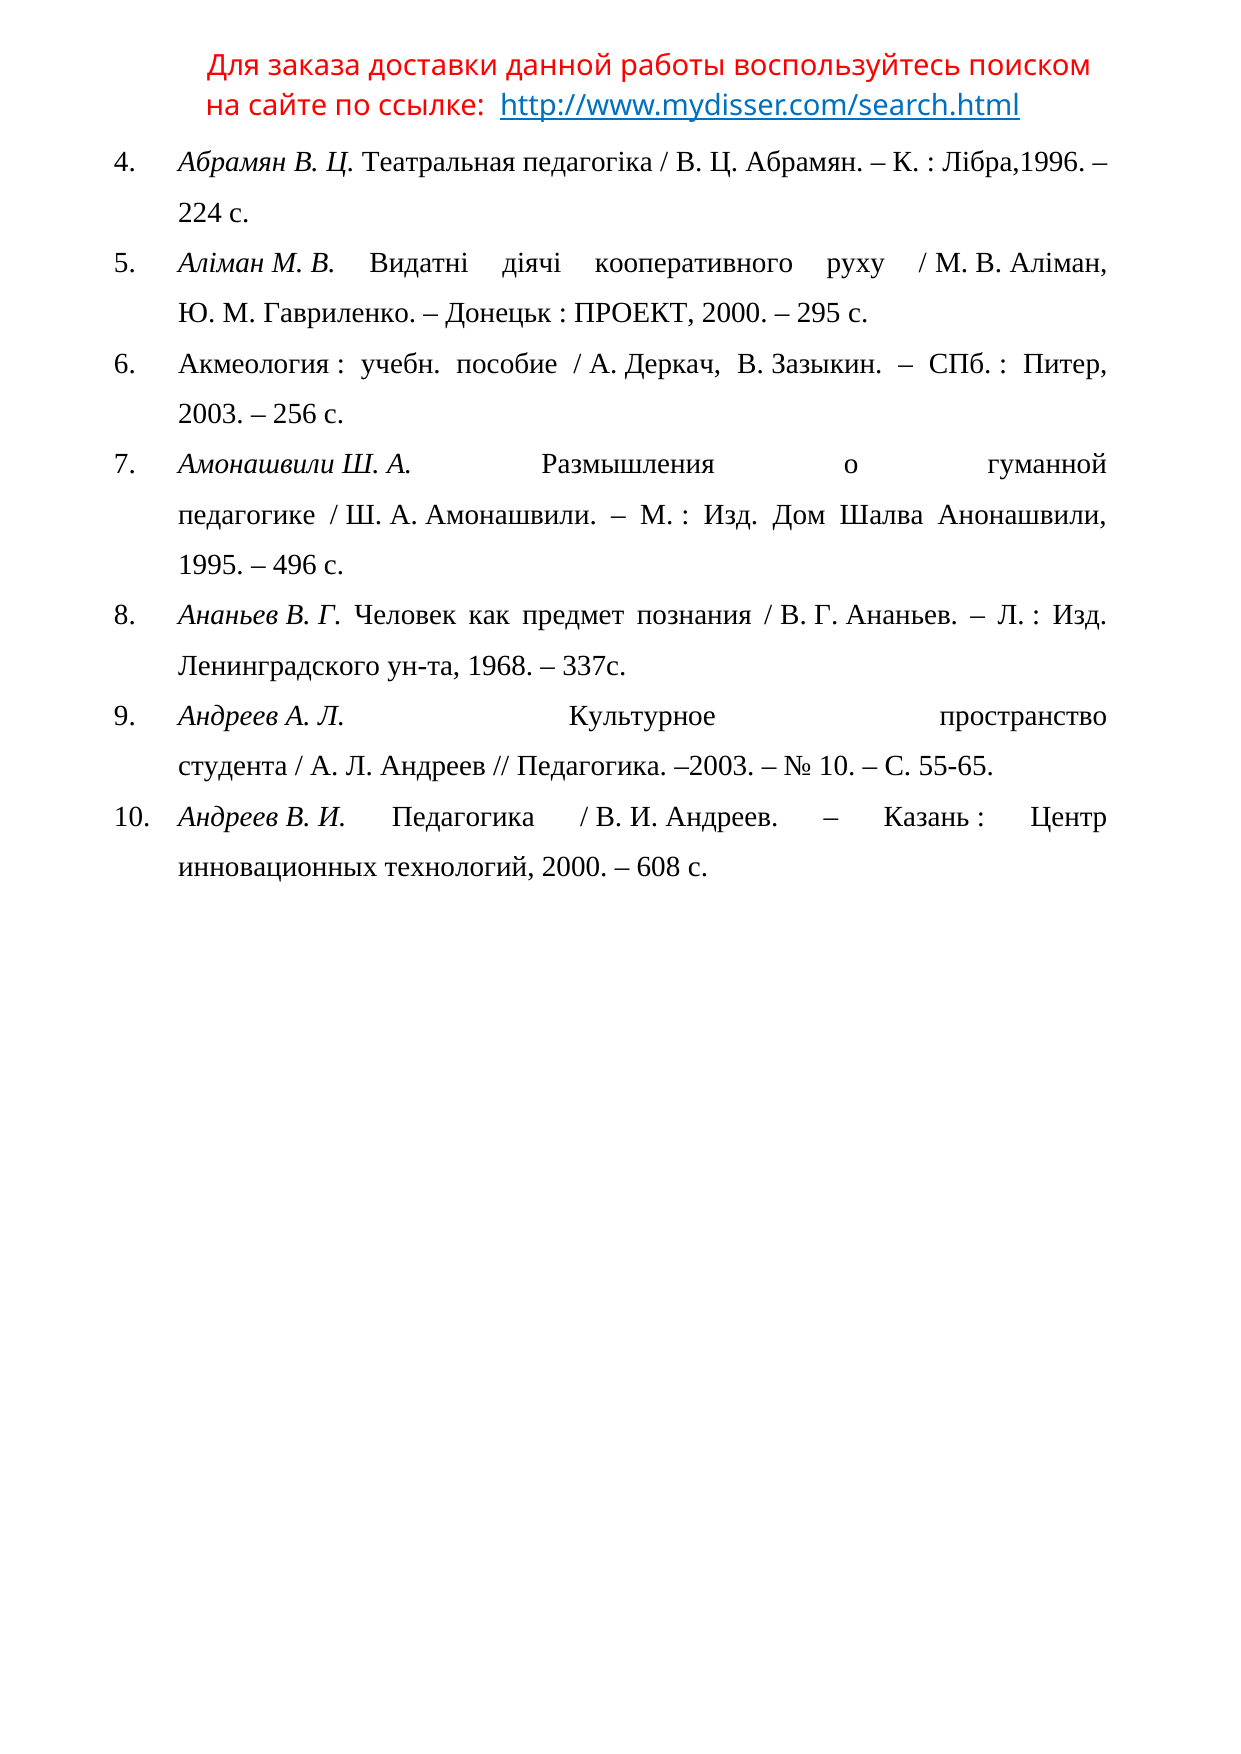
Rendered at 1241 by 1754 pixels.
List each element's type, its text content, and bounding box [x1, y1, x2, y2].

text 9. Андреев А. Л. Культурное пространство студента / А. Л. Андреев // Педагогика. –2003. – № 10. – С. 55-65. [114, 698, 1107, 782]
text 10. Андреев В. И. Педагогика / В. И. Андреев. – Казань : Центр инновационных технологий, 2000. – 608 с. [114, 799, 1107, 882]
text 5. Аліман М. В. Видатні діячі кооперативного руху / М. В. Аліман, Ю. М. Гавриленко. – Донецьк : ПРОЕКТ, 2000. – 295 с. [114, 245, 1107, 329]
text 4. Абрамян В. Ц. Театральная педагогіка / В. Ц. Абрамян. – К. : Лібра,1996. – 224 с. [114, 144, 1107, 228]
text 6. Акмеология : учебн. пособие / А. Деркач, В. Зазыкин. – СПб. : Питер, 2003. – 256 с. [114, 346, 1107, 430]
text 7. Амонашвили Ш. А. Размышления о гуманной педагогике / Ш. А. Амонашвили. – М. : Изд. Дом Шалва Анонашвили, 1995. – 496 с. [114, 446, 1107, 581]
text 8. Ананьев В. Г. Человек как предмет познания / В. Г. Ананьев. – Л. : Изд. Ленинградского ун-та, 1968. – 337с. [114, 597, 1107, 681]
